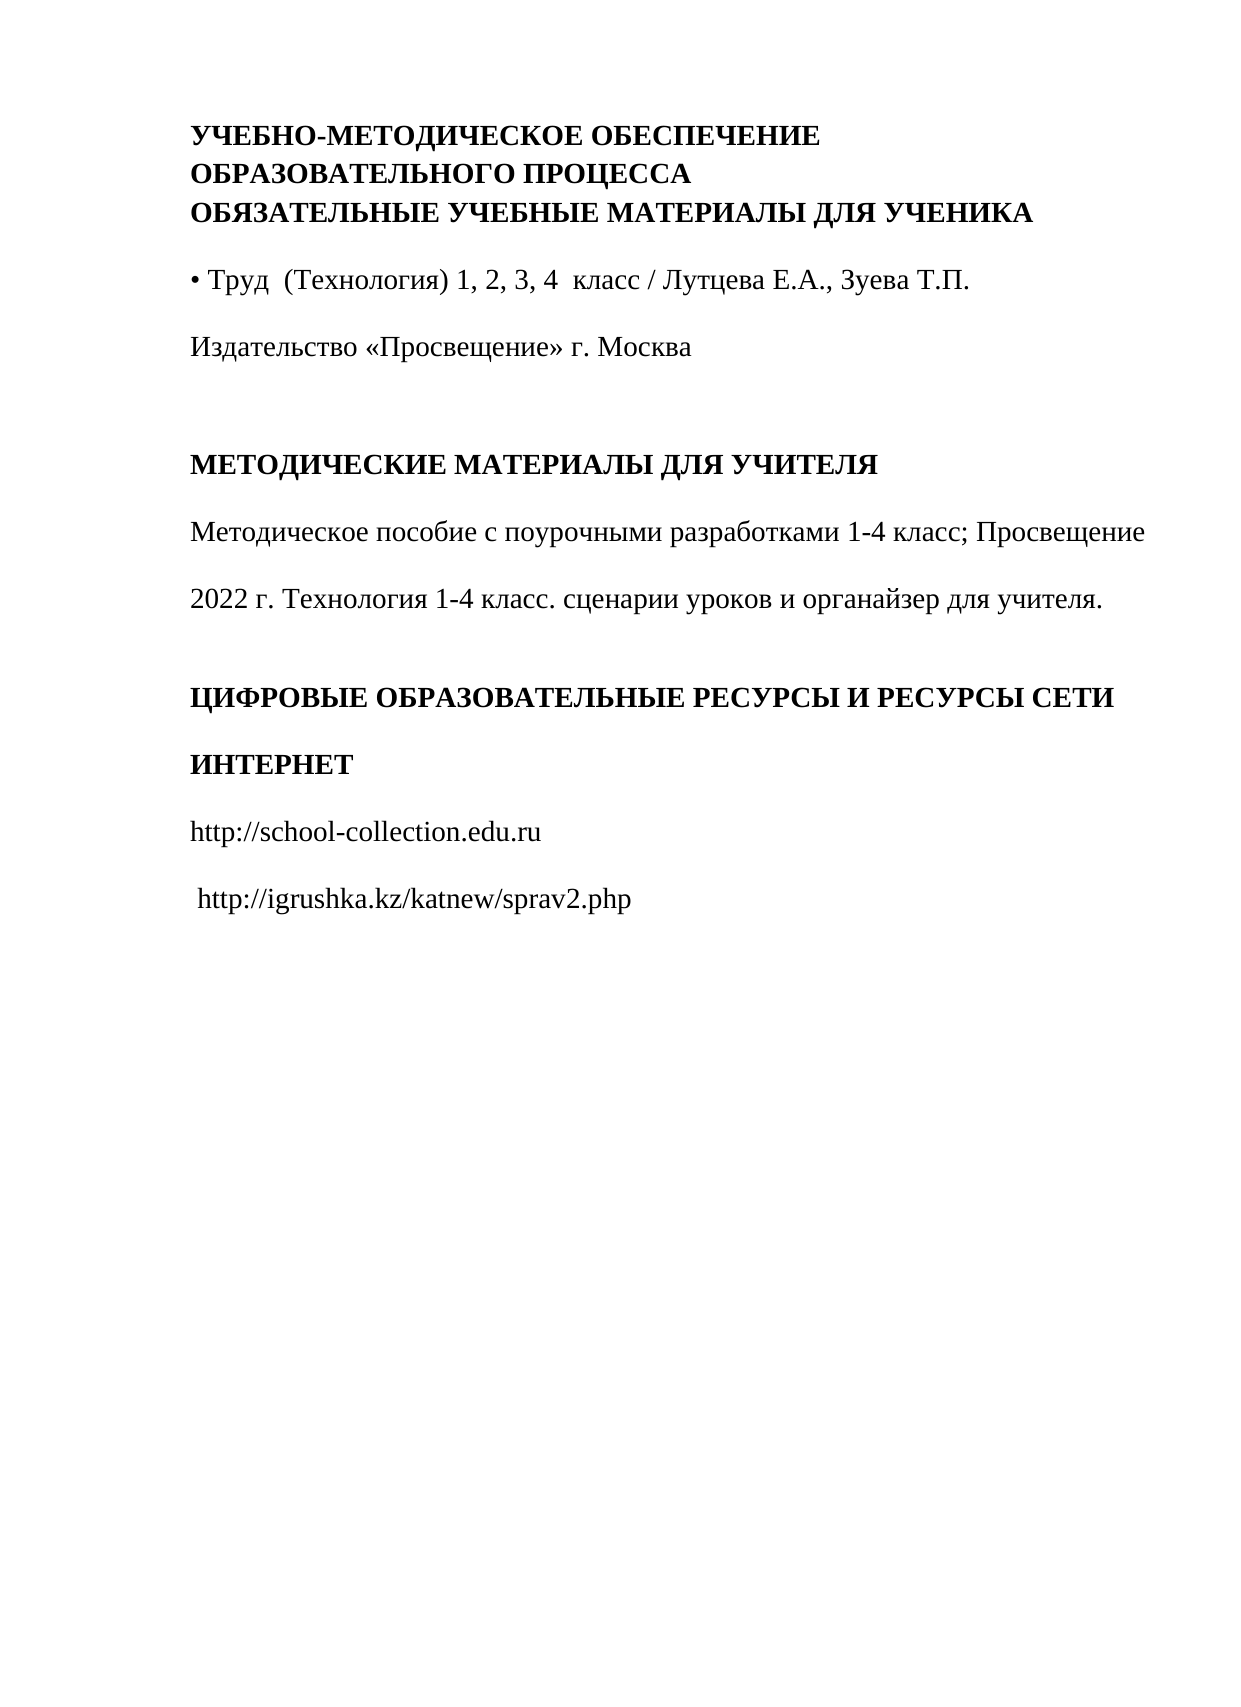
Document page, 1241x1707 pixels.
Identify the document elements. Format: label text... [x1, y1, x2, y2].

text • Труд (Технология) 1, 2, 3, 4 класс / Лутцева Е.А., Зуева Т.П. Издательство «Просвещение» г. Москва [190, 262, 1152, 419]
text ЦИФРОВЫЕ ОБРАЗОВАТЕЛЬНЫЕ РЕСУРСЫ И РЕСУРСЫ СЕТИ ИНТЕРНЕТ [190, 680, 1152, 781]
text МЕТОДИЧЕСКИЕ МАТЕРИАЛЫ ДЛЯ УЧИТЕЛЯ [190, 447, 1152, 481]
text ОБЯЗАТЕЛЬНЫЕ УЧЕБНЫЕ МАТЕРИАЛЫ ДЛЯ УЧЕНИКА [190, 195, 1152, 229]
text http://school-collection.edu.ru http://igrushka.kz/katnew/sprav2.php [190, 814, 1152, 971]
text Методическое пособие с поурочными разработками 1-4 класс; Просвещение 2022 г. Технология 1-4 класс. сценарии уроков и органайзер для учителя. [190, 514, 1152, 615]
text УЧЕБНО-МЕТОДИЧЕСКОЕ ОБЕСПЕЧЕНИЕ ОБРАЗОВАТЕЛЬНОГО ПРОЦЕССА [190, 118, 1152, 190]
